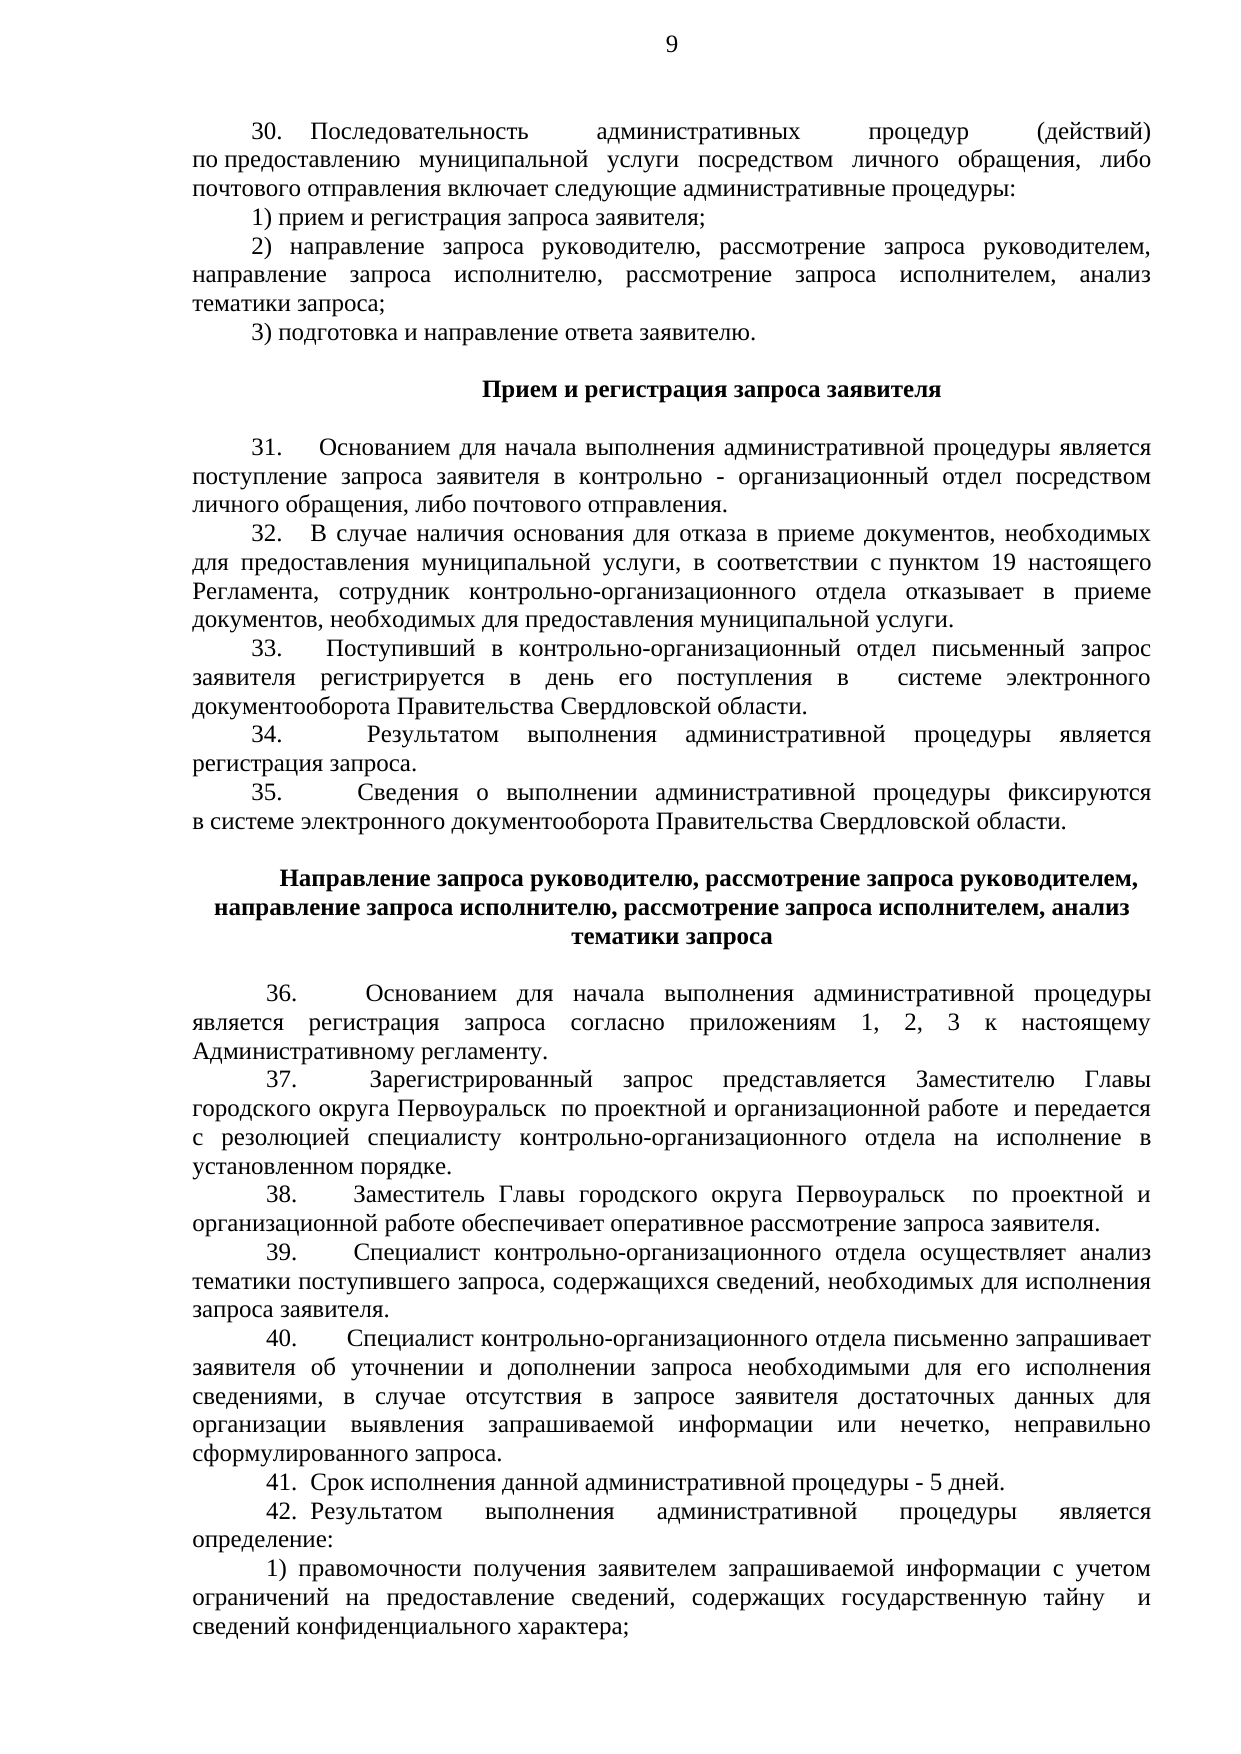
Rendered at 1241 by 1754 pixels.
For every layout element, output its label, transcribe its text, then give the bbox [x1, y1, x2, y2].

list Сведения о выполнении административной процедуры фиксируются в системе электронного документооборота Правительства Свердловской области. [192, 777, 1152, 834]
list 3) подготовка и направление ответа заявителю. [192, 317, 1152, 346]
list Заместитель Главы городского округа Первоуральск по проектной и организационной работе обеспечивает оперативное рассмотрение запроса заявителя. [192, 1179, 1152, 1237]
text 1) правомочности получения заявителем запрашиваемой информации с учетом ограничений на предоставление сведений, содержащих государственную тайну и сведений конфиденциального характера; [192, 1553, 1152, 1639]
list Результатом выполнения административной процедуры является регистрация запроса. [192, 719, 1152, 777]
list Результатом выполнения административной процедуры является определение: [192, 1496, 1152, 1553]
list Специалист контрольно-организационного отдела письменно запрашивает заявителя об уточнении и дополнении запроса необходимыми для его исполнения сведениями, в случае отсутствия в запросе заявителя достаточных данных для организации выявления запрашиваемой информации или нечетко, неправильно сформулированного запроса. [192, 1323, 1152, 1467]
list Срок исполнения данной административной процедуры - 5 дней. [192, 1467, 1152, 1496]
text 2) направление запроса руководителю, рассмотрение запроса руководителем, направление запроса исполнителю, рассмотрение запроса исполнителем, анализ тематики запроса; [192, 231, 1152, 317]
list Поступивший в контрольно-организационный отдел письменный запрос заявителя регистрируется в день его поступления в системе электронного документооборота Правительства Свердловской области. [192, 633, 1152, 719]
text Прием и регистрация запроса заявителя [192, 374, 1152, 403]
list Последовательность административных процедур (действий) по предоставлению муниципальной услуги посредством личного обращения, либо почтового отправления включает следующие административные процедуры: [192, 116, 1152, 202]
list Основанием для начала выполнения административной процедуры является регистрация запроса согласно приложениям 1, 2, 3 к настоящему Административному регламенту. [192, 978, 1152, 1064]
list Специалист контрольно-организационного отдела осуществляет анализ тематики поступившего запроса, содержащихся сведений, необходимых для исполнения запроса заявителя. [192, 1237, 1152, 1323]
list Основанием для начала выполнения административной процедуры является поступление запроса заявителя в контрольно - организационный отдел посредством личного обращения, либо почтового отправления. [192, 432, 1152, 518]
list 1) прием и регистрация запроса заявителя; [192, 202, 1152, 231]
list В случае наличия основания для отказа в приеме документов, необходимых для предоставления муниципальной услуги, в соответствии с пунктом 19 настоящего Регламента, сотрудник контрольно-организационного отдела отказывает в приеме документов, необходимых для предоставления муниципальной услуги. [192, 518, 1152, 633]
list Зарегистрированный запрос представляется Заместителю Главы городского округа Первоуральск по проектной и организационной работе и передается с резолюцией специалисту контрольно-организационного отдела на исполнение в установленном порядке. [192, 1064, 1152, 1179]
list Направление запроса руководителю, рассмотрение запроса руководителем, направление запроса исполнителю, рассмотрение запроса исполнителем, анализ тематики запроса [192, 863, 1152, 949]
